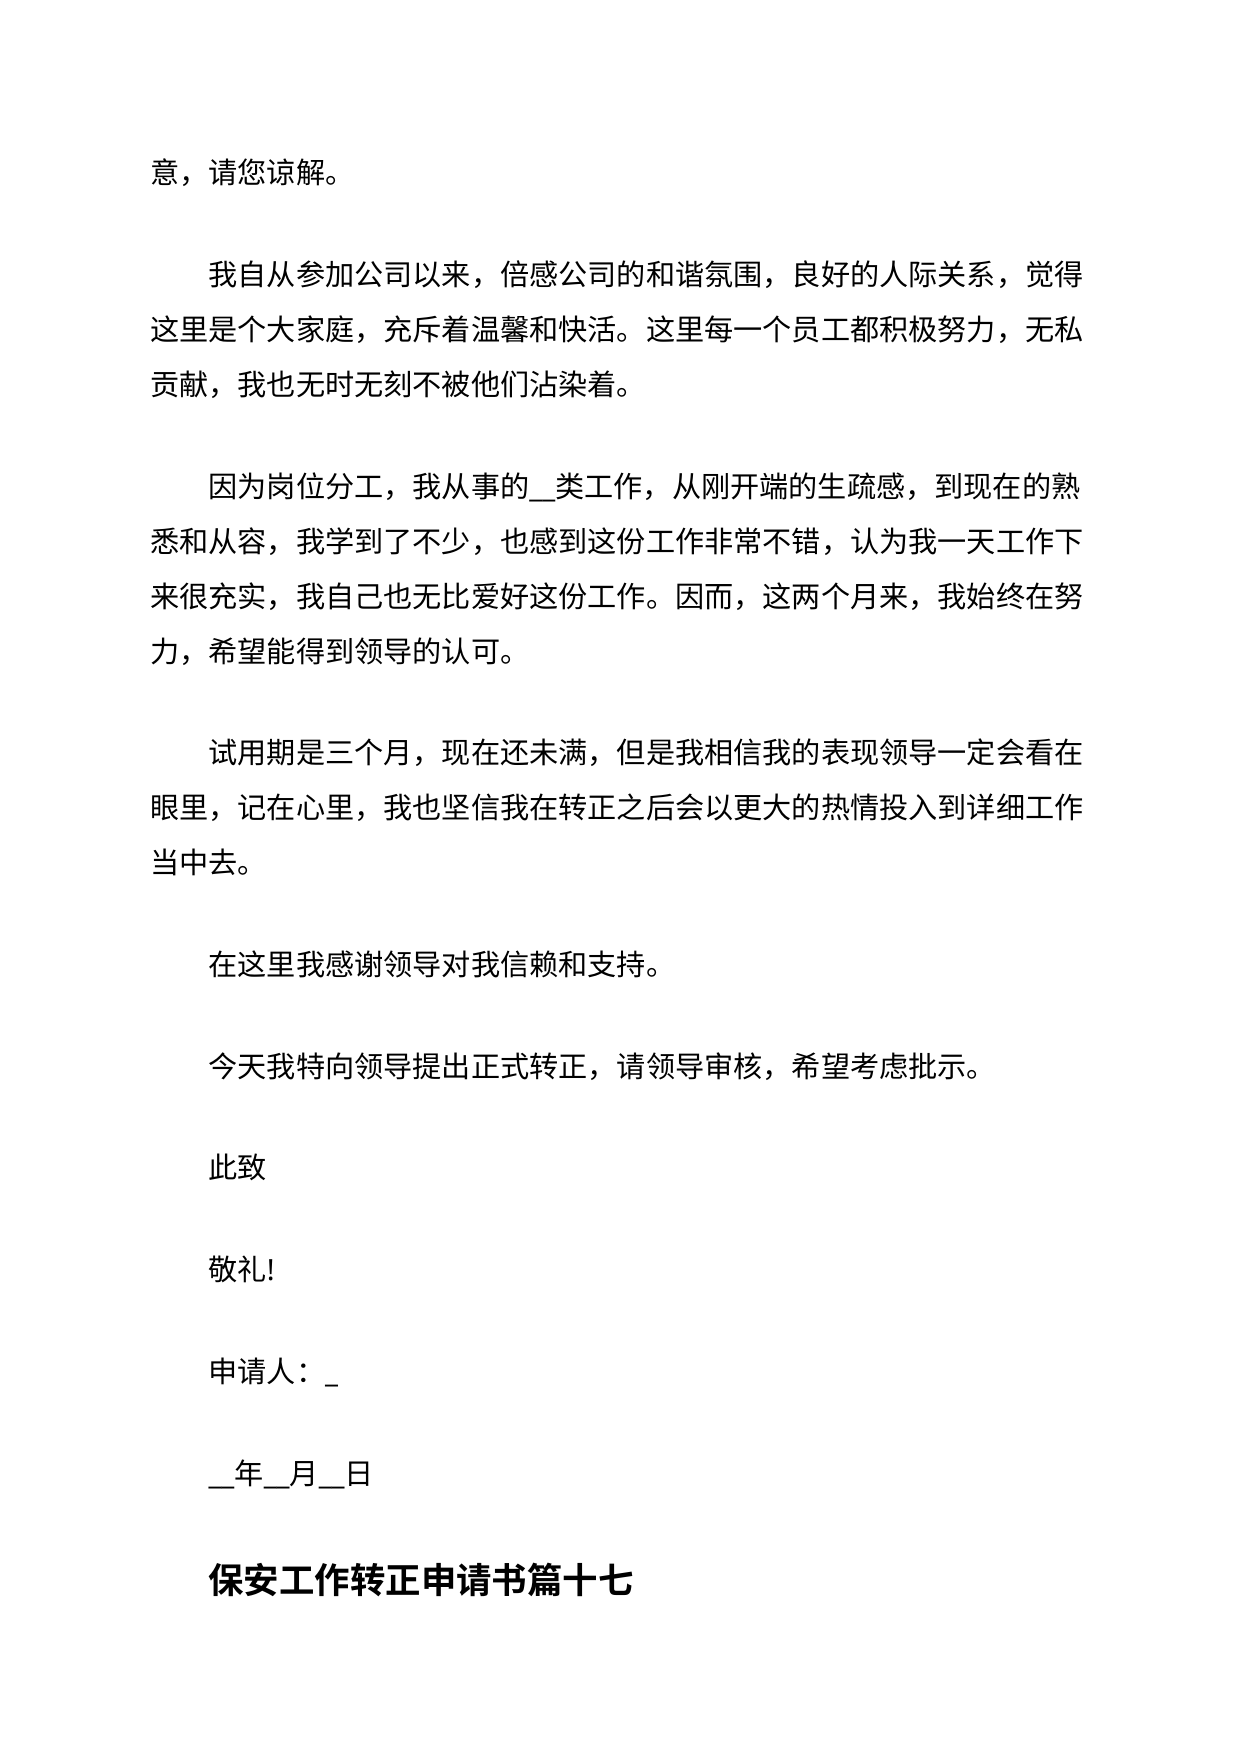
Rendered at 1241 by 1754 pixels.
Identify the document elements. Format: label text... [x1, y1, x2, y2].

text 此致 [150, 1145, 1090, 1187]
text 试用期是三个月，现在还未满，但是我相信我的表现领导一定会看在眼里，记在心里，我也坚信我在转正之后会以更大的热情投入到详细工作当中去。 [150, 730, 1090, 882]
text 保安工作转正申请书篇十七 [150, 1553, 1090, 1604]
text 今天我特向领导提出正式转正，请领导审核，希望考虑批示。 [150, 1043, 1090, 1086]
text 我自从参加公司以来，倍感公司的和谐氛围，良好的人际关系，觉得这里是个大家庭，充斥着温馨和快活。这里每一个员工都积极努力，无私贡献，我也无时无刻不被他们沾染着。 [150, 252, 1090, 404]
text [150, 150, 1090, 192]
text __年__月__日 [150, 1451, 1090, 1493]
text 申请人：_ [150, 1349, 1090, 1391]
text 敬礼! [150, 1247, 1090, 1289]
text 因为岗位分工，我从事的__类工作，从刚开端的生疏感，到现在的熟悉和从容，我学到了不少，也感到这份工作非常不错，认为我一天工作下来很充实，我自己也无比爱好这份工作。因而，这两个月来，我始终在努力，希望能得到领导的认可。 [150, 463, 1090, 670]
text 在这里我感谢领导对我信赖和支持。 [150, 941, 1090, 984]
